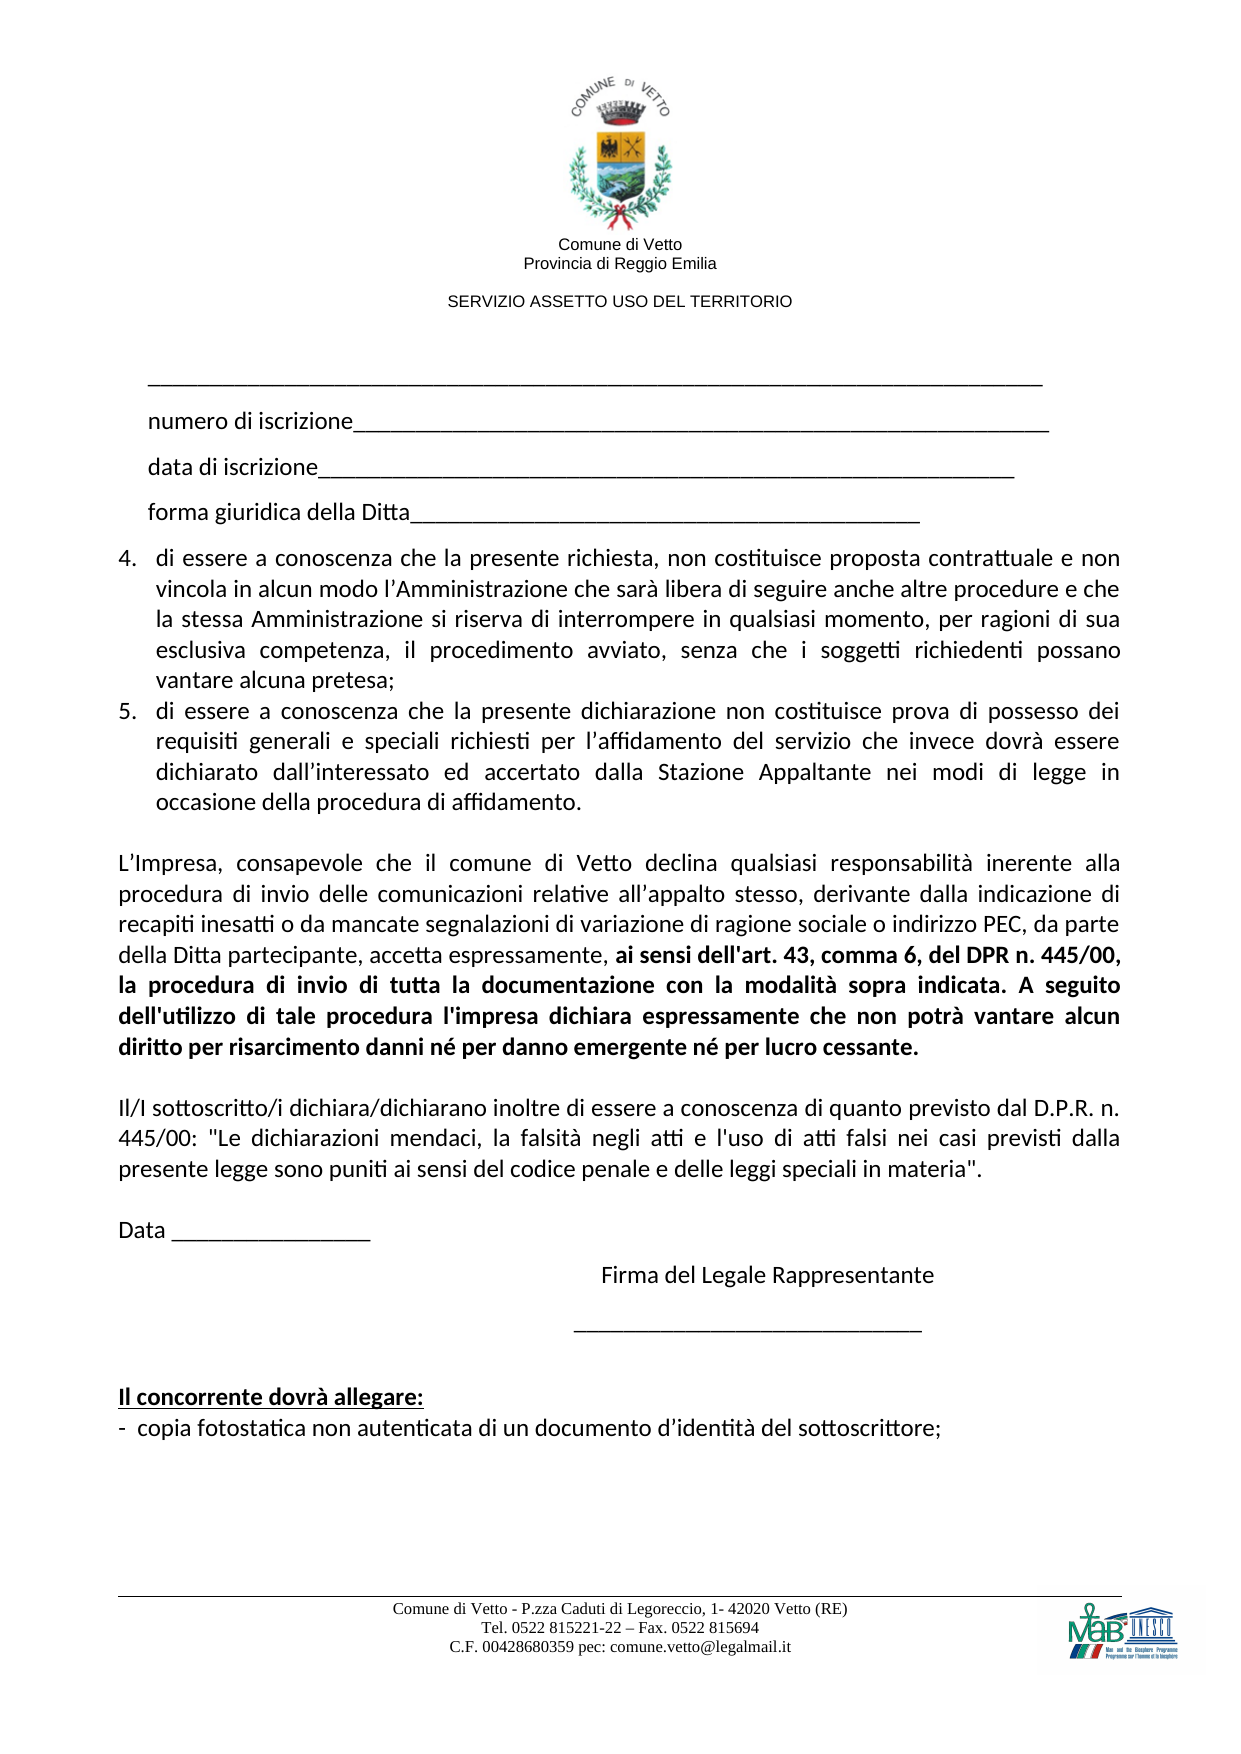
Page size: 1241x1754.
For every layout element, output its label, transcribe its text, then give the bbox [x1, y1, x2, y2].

text Data ________________ [118, 1214, 1122, 1244]
list data di iscrizione________________________________________________________ [148, 451, 1122, 481]
text Il concorrente dovrà allegare: [118, 1381, 1122, 1412]
picture [563, 73, 678, 235]
list numero di iscrizione________________________________________________________ [148, 405, 1122, 436]
text L’Impresa, consapevole che il comune di Vetto declina qualsiasi responsabilità inerente alla procedura di invio delle comunicazioni relative all’appalto stesso, derivante dalla indicazione di recapiti inesatti o da mancate segnalazioni di variazione di ragione sociale o indirizzo PEC, da parte della Ditta partecipante, accetta espressamente, ai sensi dell'art. 43, comma 6, del DPR n. 445/00, la procedura di invio di tutta la documentazione con la modalità sopra indicata. A seguito dell'utilizzo di tale procedura l'impresa dichiara espressamente che non potrà vantare alcun diritto per risarcimento danni né per danno emergente né per lucro cessante. [118, 847, 1122, 1061]
list forma giuridica della Ditta_________________________________________ [148, 497, 1122, 527]
list di essere a conoscenza che la presente dichiarazione non costituisce prova di possesso dei requisiti generali e speciali richiesti per l’affidamento del servizio che invece dovrà essere dichiarato dall’interessato ed accertato dalla Stazione Appaltante nei modi di legge in occasione della procedura di affidamento. [118, 695, 1122, 817]
picture [1036, 1585, 1206, 1675]
text Il/I sottoscritto/i dichiara/dichiarano inoltre di essere a conoscenza di quanto previsto dal D.P.R. n. 445/00: "Le dichiarazioni mendaci, la falsità negli atti e l'uso di atti falsi nei casi previsti dalla presente legge sono puniti ai sensi del codice penale e delle leggi speciali in materia". [118, 1092, 1122, 1183]
text Firma del Legale Rappresentante [118, 1259, 1122, 1290]
text - copia fotostatica non autenticata di un documento d’identità del sottoscrittore; [118, 1412, 1122, 1442]
text ____________________________ [118, 1305, 1122, 1336]
list di essere a conoscenza che la presente richiesta, non costituisce proposta contrattuale e non vincola in alcun modo l’Amministrazione che sarà libera di seguire anche altre procedure e che la stessa Amministrazione si riserva di interrompere in qualsiasi momento, per ragioni di sua esclusiva competenza, il procedimento avviato, senza che i soggetti richiedenti possano vantare alcuna pretesa; [118, 542, 1122, 695]
list ________________________________________________________________________ [148, 359, 1122, 390]
